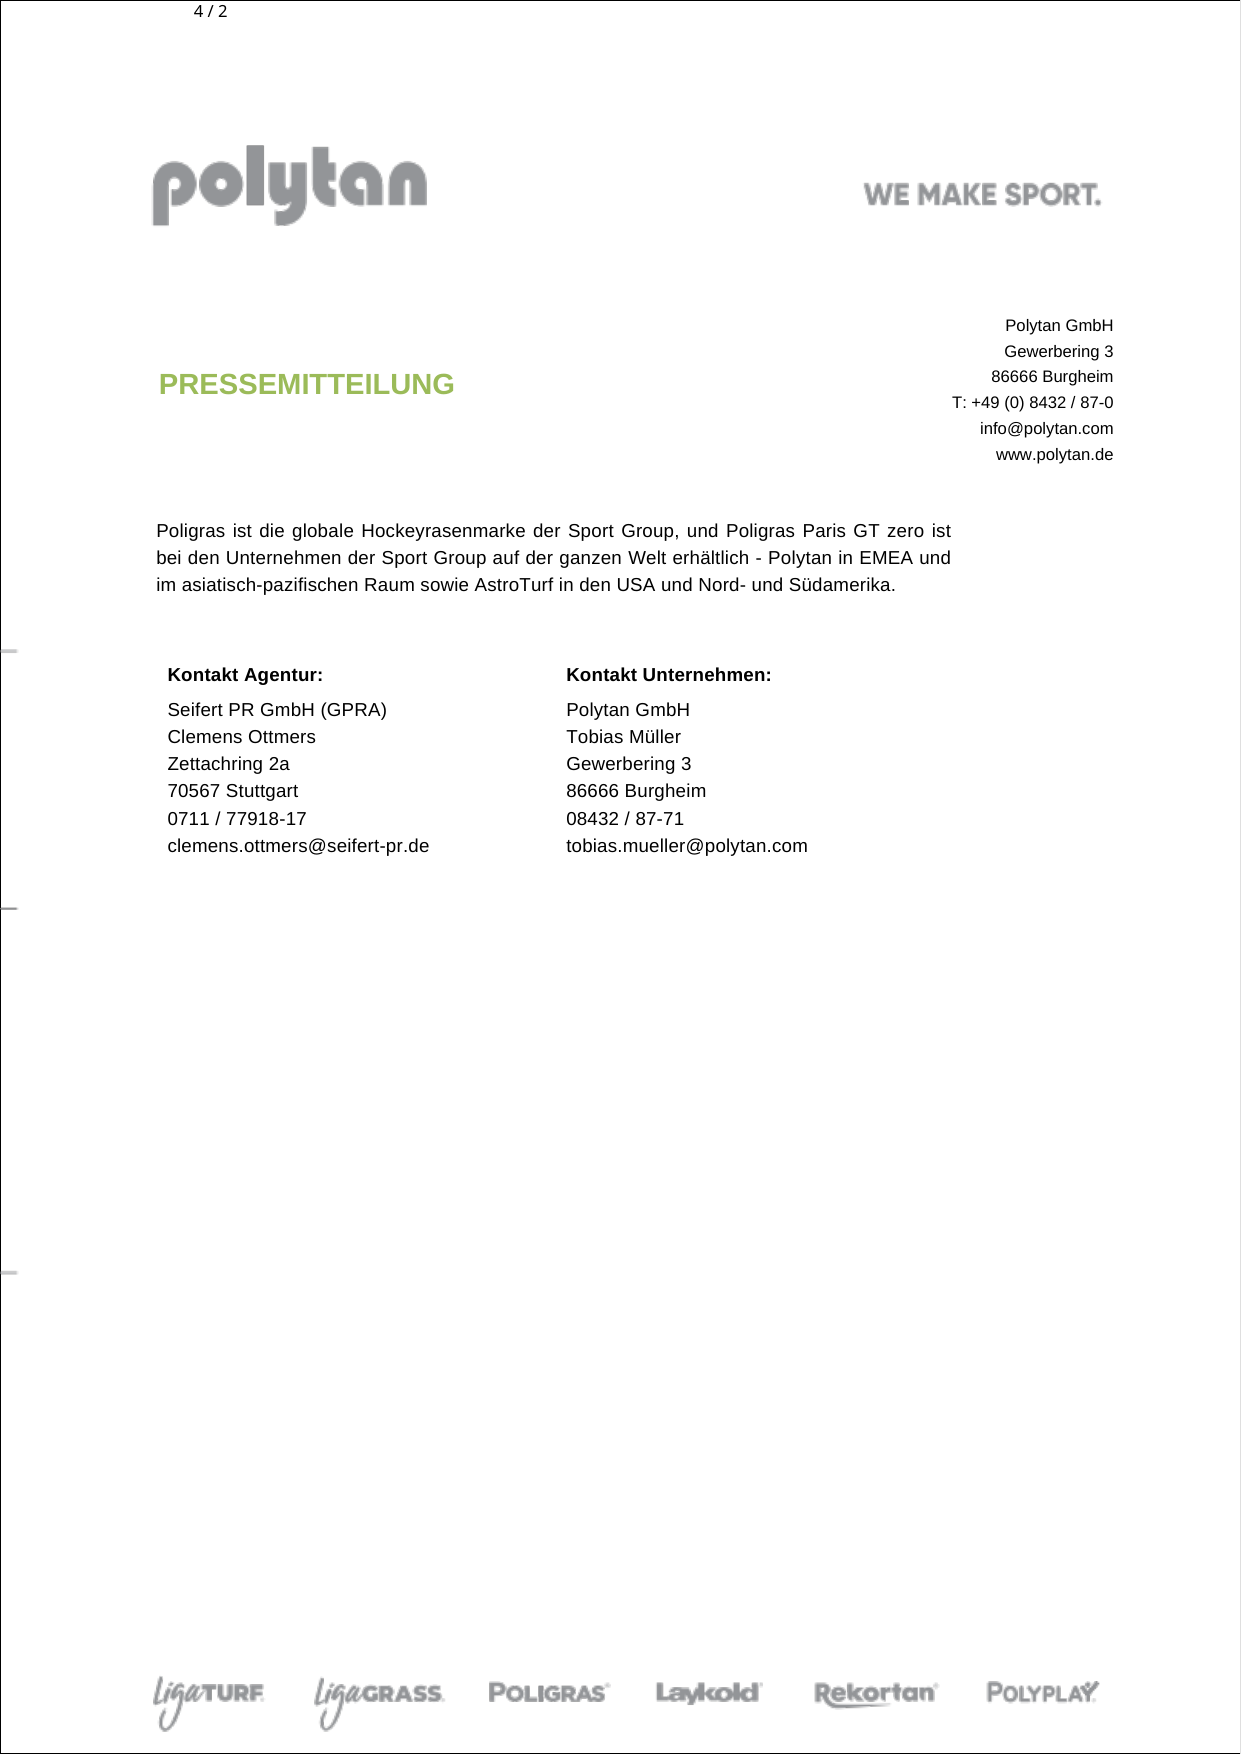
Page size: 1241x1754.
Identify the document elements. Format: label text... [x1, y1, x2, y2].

table_header Kontakt Agentur: [156, 650, 555, 693]
table_cell Seifert PR GmbH (GPRA) [156, 694, 555, 721]
table_cell Zettachring 2a [156, 748, 555, 775]
table_cell Polytan GmbH [555, 694, 864, 721]
table_cell Clemens Ottmers [156, 721, 555, 748]
table_cell 08432 / 87-71 [555, 802, 864, 829]
table_cell clemens.ottmers@seifert-pr.de [156, 829, 555, 856]
table_cell 70567 Stuttgart [156, 775, 555, 802]
text Poligras ist die globale Hockeyrasenmarke der Sport Group, und Poligras Paris GT zero ist bei den Unternehmen der Sport Group auf der ganzen Welt erhältlich - Polytan in EMEA und im asiatisch-pazifischen Raum sowie AstroTurf in den USA und Nord- und Südamerika. [156, 514, 953, 596]
table_cell tobias.mueller@polytan.com [555, 829, 864, 856]
table_cell Tobias Müller [555, 721, 864, 748]
table_cell 86666 Burgheim [555, 775, 864, 802]
table_cell 0711 / 77918-17 [156, 802, 555, 829]
table_cell Gewerbering 3 [555, 748, 864, 775]
table_header Kontakt Unternehmen: [555, 650, 864, 693]
